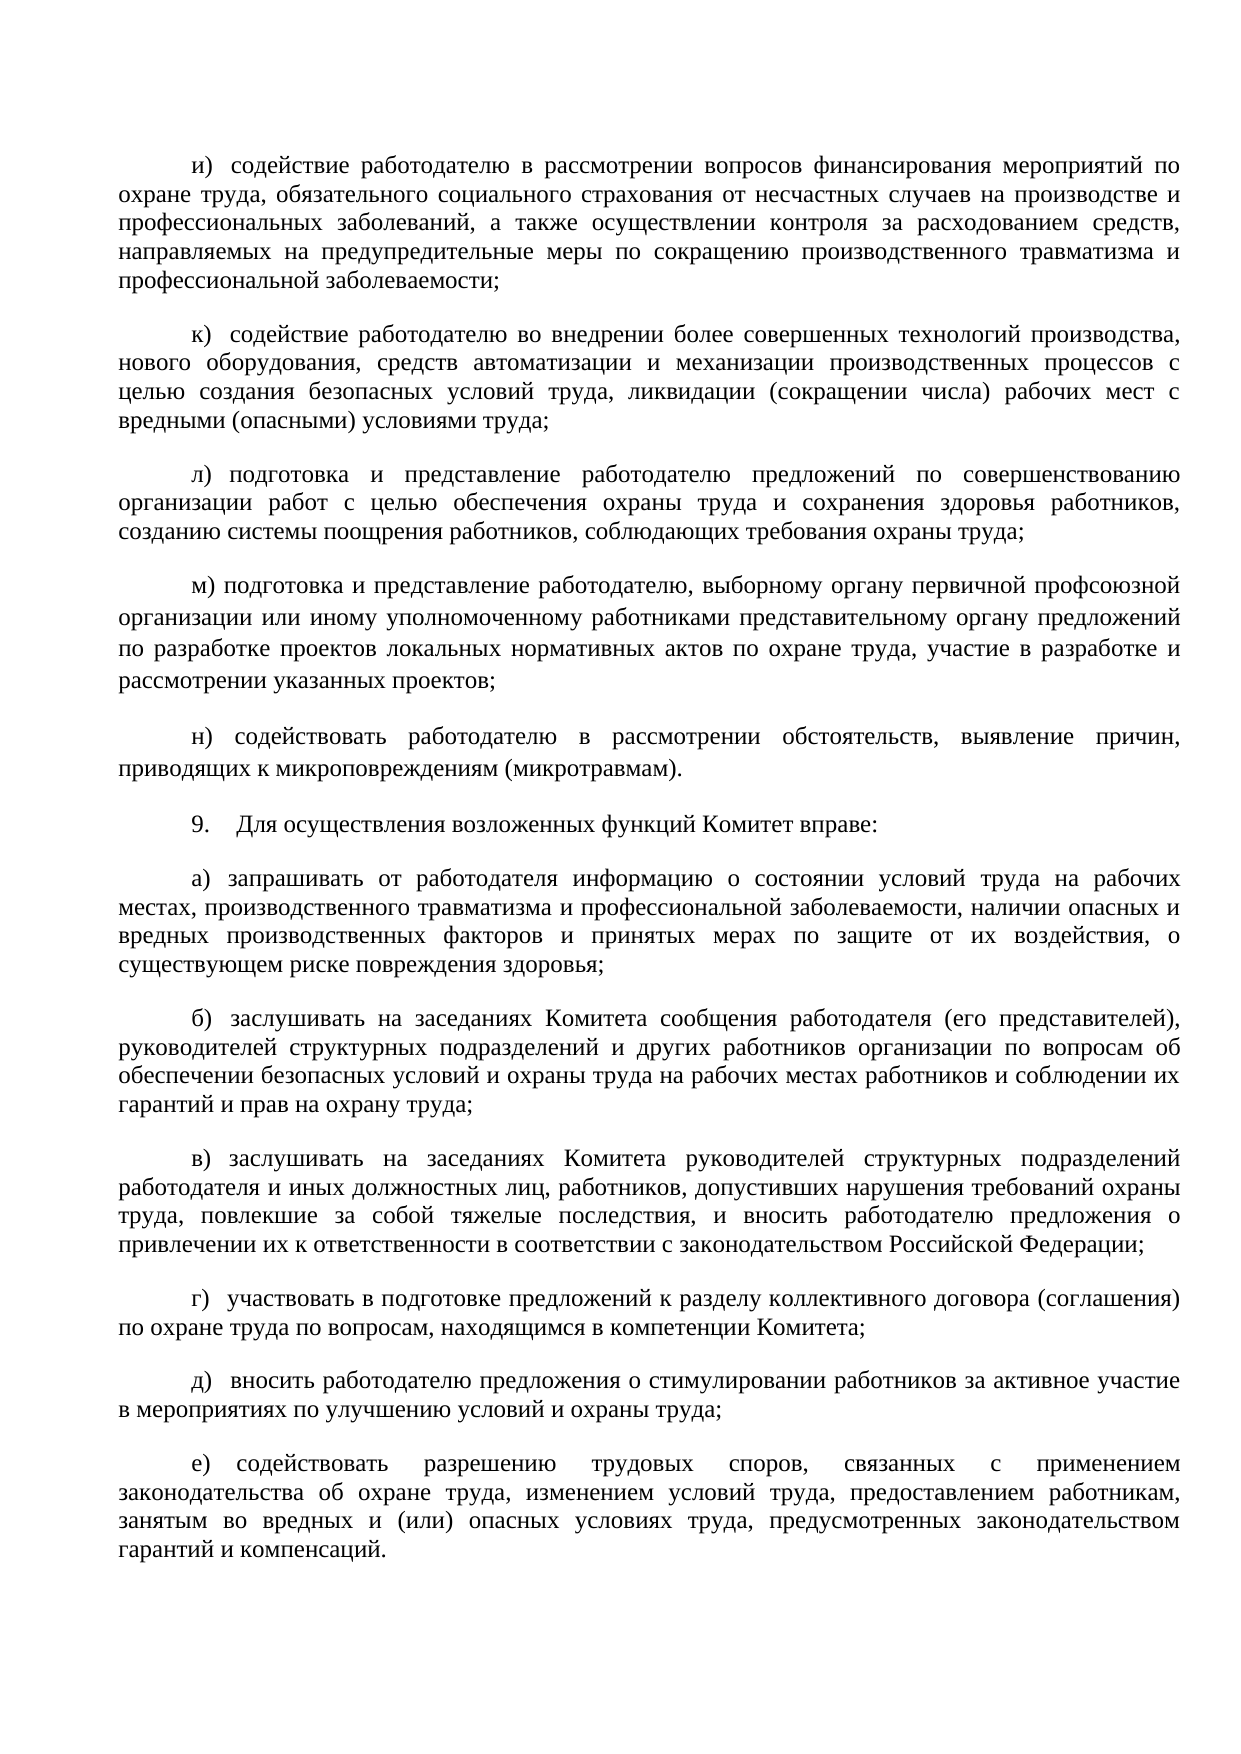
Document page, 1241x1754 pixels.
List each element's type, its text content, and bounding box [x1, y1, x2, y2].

list запрашивать от работодателя информацию о состоянии условий труда на рабочих местах, производственного травматизма и профессиональной заболеваемости, наличии опасных и вредных производственных факторов и принятых мерах по защите от их воздействия, о существующем риске повреждения здоровья; [118, 863, 1181, 978]
text н) содействовать работодателю в рассмотрении обстоятельств, выявление причин, приводящих к микроповреждениям (микротравмам). [118, 721, 1181, 782]
list содействие работодателю в рассмотрении вопросов финансирования мероприятий по охране труда, обязательного социального страхования от несчастных случаев на производстве и профессиональных заболеваний, а также осуществлении контроля за расходованием средств, направляемых на предупредительные меры по сокращению производственного травматизма и профессиональной заболеваемости; [118, 150, 1181, 294]
list подготовка и представление работодателю предложений по совершенствованию организации работ с целью обеспечения охраны труда и сохранения здоровья работников, созданию системы поощрения работников, соблюдающих требования охраны труда; [118, 459, 1181, 545]
list содействие работодателю во внедрении более совершенных технологий производства, нового оборудования, средств автоматизации и механизации производственных процессов с целью создания безопасных условий труда, ликвидации (сокращении числа) рабочих мест с вредными (опасными) условиями труда; [118, 319, 1181, 434]
list Для осуществления возложенных функций Комитет вправе: [118, 809, 1181, 838]
list вносить работодателю предложения о стимулировании работников за активное участие в мероприятиях по улучшению условий и охраны труда; [118, 1366, 1181, 1423]
list заслушивать на заседаниях Комитета сообщения работодателя (его представителей), руководителей структурных подразделений и других работников организации по вопросам об обеспечении безопасных условий и охраны труда на рабочих местах работников и соблюдении их гарантий и прав на охрану труда; [118, 1003, 1181, 1118]
list участвовать в подготовке предложений к разделу коллективного договора (соглашения) по охране труда по вопросам, находящимся в компетенции Комитета; [118, 1283, 1181, 1341]
list содействовать разрешению трудовых споров, связанных с применением законодательства об охране труда, изменением условий труда, предоставлением работникам, занятым во вредных и (или) опасных условиях труда, предусмотренных законодательством гарантий и компенсаций. [118, 1448, 1181, 1563]
list заслушивать на заседаниях Комитета руководителей структурных подразделений работодателя и иных должностных лиц, работников, допустивших нарушения требований охраны труда, повлекшие за собой тяжелые последствия, и вносить работодателю предложения о привлечении их к ответственности в соответствии с законодательством Российской Федерации; [118, 1143, 1181, 1258]
text м) подготовка и представление работодателю, выборному органу первичной профсоюзной организации или иному уполномоченному работниками представительному органу предложений по разработке проектов локальных нормативных актов по охране труда, участие в разработке и рассмотрении указанных проектов; [118, 570, 1181, 693]
